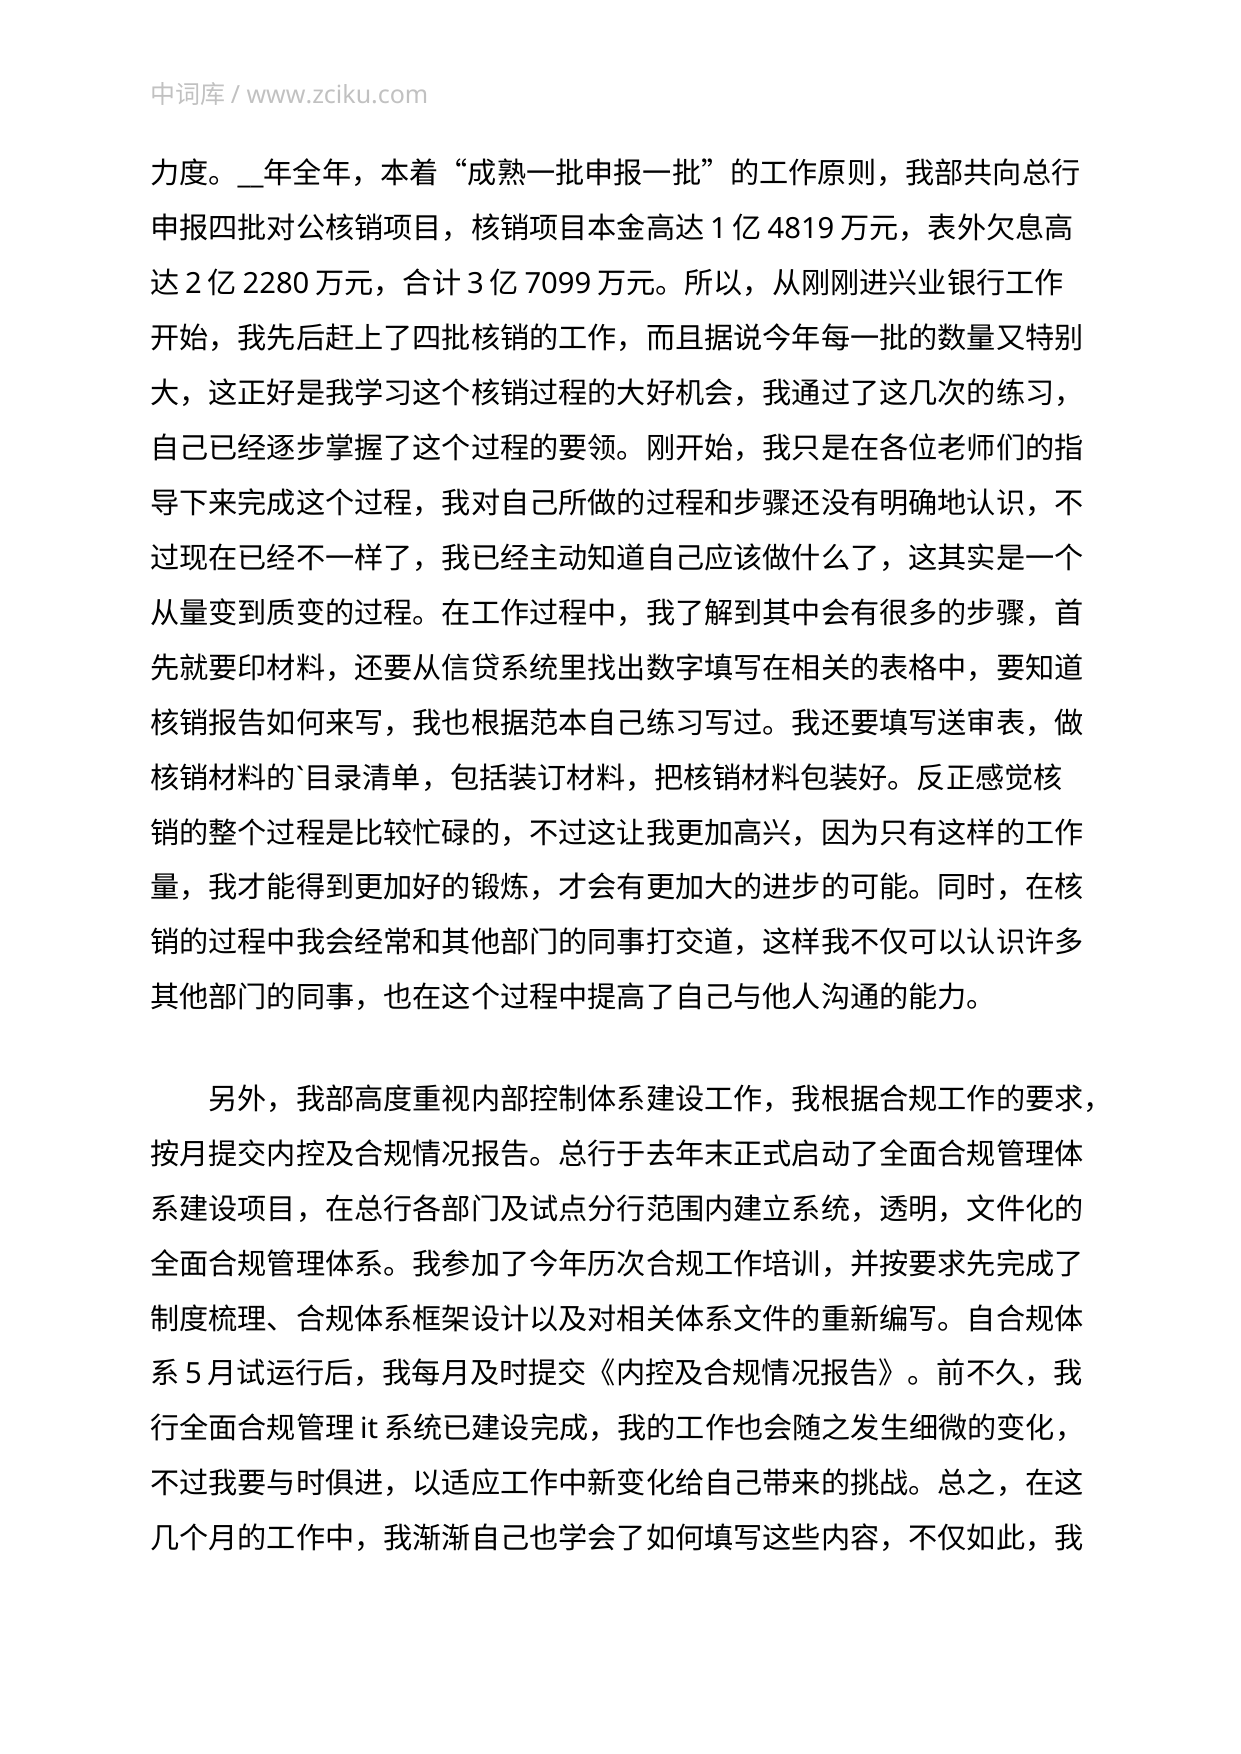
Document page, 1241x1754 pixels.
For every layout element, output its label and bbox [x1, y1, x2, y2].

text [150, 1076, 1090, 1557]
text [150, 150, 1090, 1016]
